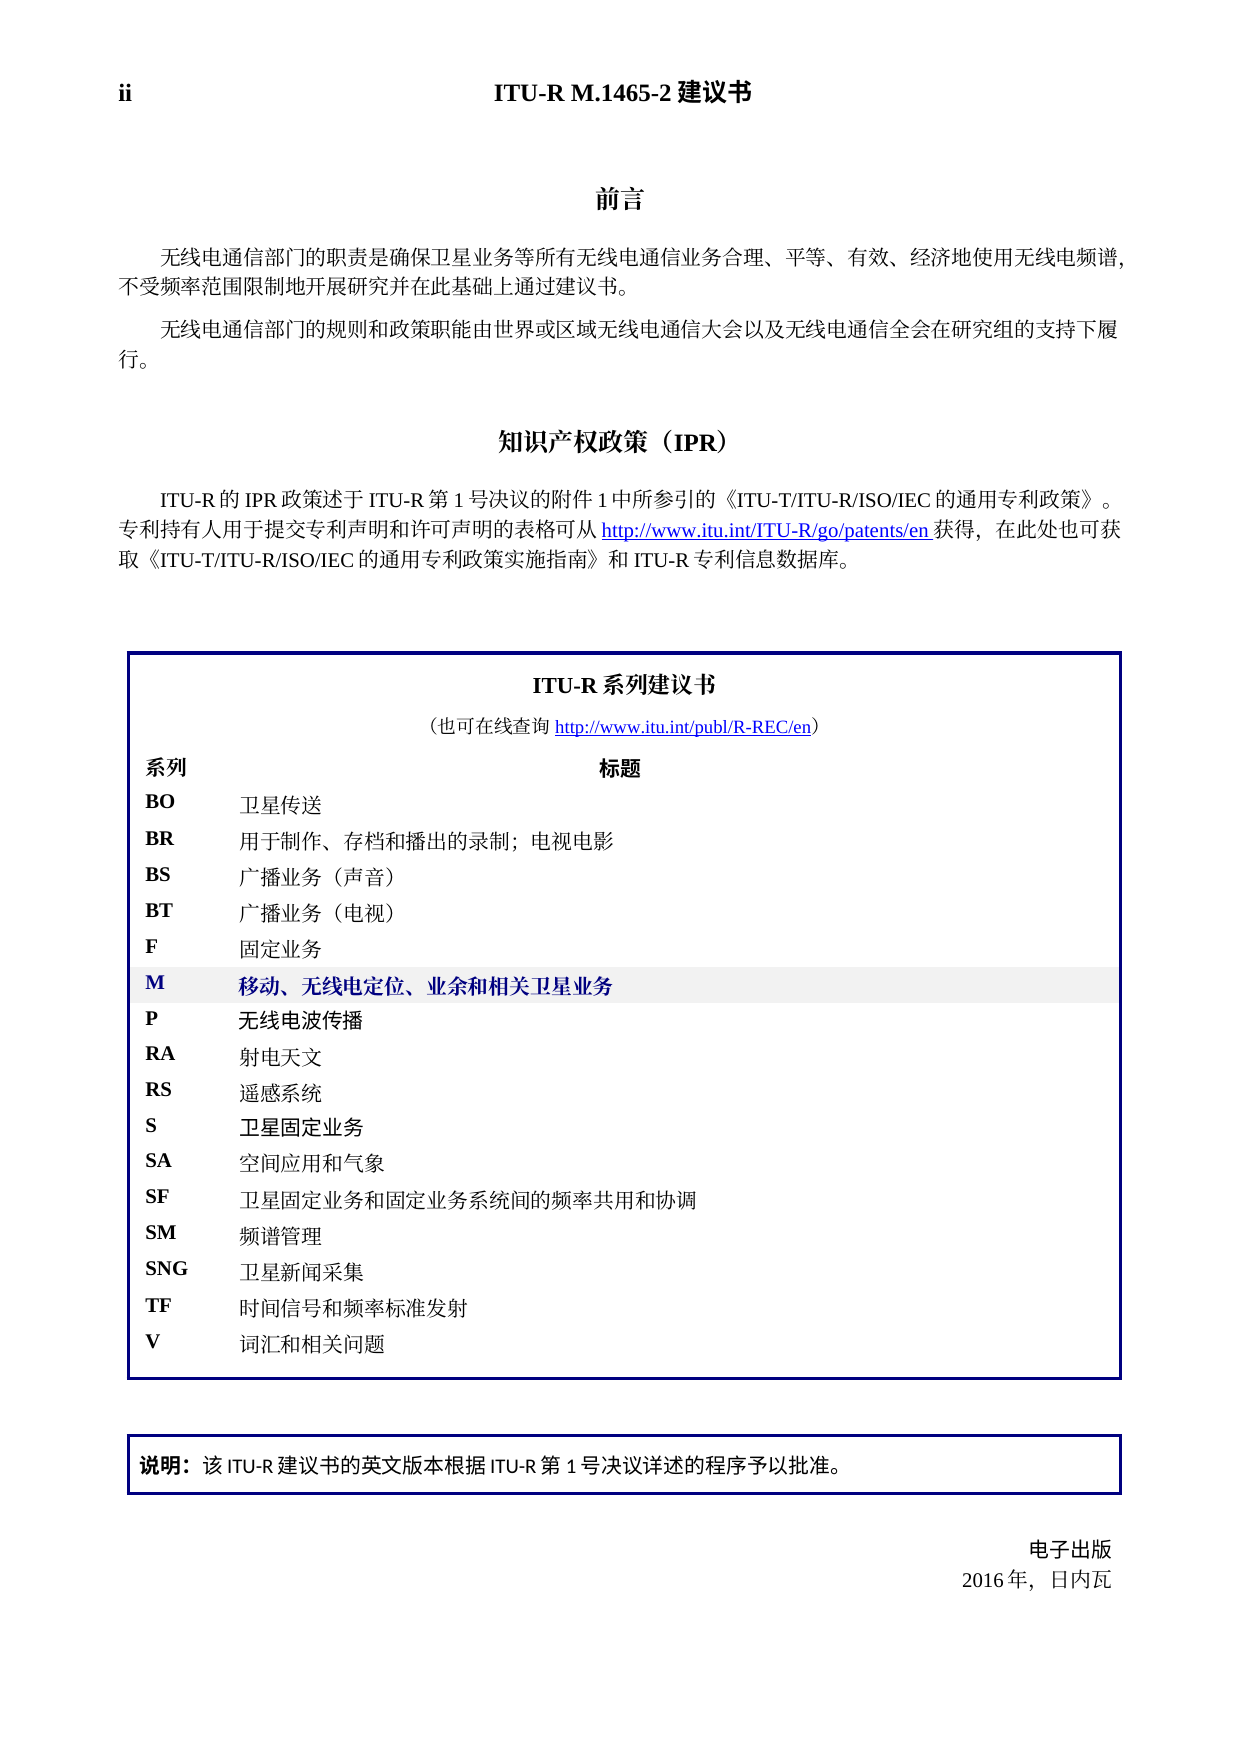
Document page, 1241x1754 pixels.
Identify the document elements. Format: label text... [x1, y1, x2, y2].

table_cell BS [130, 859, 228, 895]
table_cell F [130, 931, 228, 967]
table_cell BR [130, 823, 228, 858]
table_cell 广播业务（声音） [228, 859, 1119, 895]
text 无线电通信部门的职责是确保卫星业务等所有无线电通信业务合理、平等、有效、经济地使用无线电频谱，不受频率范围限制地开展研究并在此基础上通过建议书。 [118, 241, 1122, 301]
table_cell TF [130, 1289, 228, 1326]
table_cell 系列 [130, 739, 228, 786]
table_cell RS [130, 1074, 228, 1110]
text ITU-R的IPR政策述于ITU-R第1号决议的附件1中所参引的《ITU-T/ITU-R/ISO/IEC的通用专利政策》。专利持有人用于提交专利声明和许可声明的表格可从http://www.itu.int/ITU-R/go/patents/en获得，在此处也可获取《ITU-T/ITU-R/ISO/IEC的通用专利政策实施指南》和ITU-R专利信息数据库。 [118, 484, 1122, 574]
table_cell BO [130, 786, 228, 822]
table_cell P [130, 1003, 228, 1038]
table_cell 时间信号和频率标准发射 [228, 1289, 1119, 1326]
table_cell 空间应用和气象 [228, 1145, 1119, 1181]
table_cell 卫星新闻采集 [228, 1253, 1119, 1289]
table_cell 频谱管理 [228, 1217, 1119, 1253]
text 电子出版 2016年，日内瓦 [118, 1533, 1112, 1593]
text 知识产权政策（IPR） [118, 423, 1122, 459]
subtitle 前言 [118, 180, 1122, 216]
table_header ITU-R系列建议书 （也可在线查询 http://www.itu.int/publ/R-REC/en） [130, 655, 1119, 739]
table_cell S [130, 1110, 228, 1145]
table_cell 卫星固定业务和固定业务系统间的频率共用和协调 [228, 1181, 1119, 1217]
table_cell 用于制作、存档和播出的录制；电视电影 [228, 823, 1119, 858]
table_cell 卫星固定业务 [228, 1110, 1119, 1145]
table_cell 固定业务 [228, 931, 1119, 967]
table_cell 无线电波传播 [228, 1003, 1119, 1038]
table_cell SNG [130, 1253, 228, 1289]
table_cell 词汇和相关问题 [228, 1326, 1119, 1377]
table_cell 卫星传送 [228, 786, 1119, 822]
text 无线电通信部门的规则和政策职能由世界或区域无线电通信大会以及无线电通信全会在研究组的支持下履行。 [118, 313, 1122, 373]
table_cell 标题 [228, 739, 1119, 786]
table_cell BT [130, 895, 228, 931]
table_cell SA [130, 1145, 228, 1181]
table_cell SF [130, 1181, 228, 1217]
table_cell 广播业务（电视） [228, 895, 1119, 931]
table_cell V [130, 1326, 228, 1377]
table_cell 移动、无线电定位、业余和相关卫星业务 [228, 967, 1119, 1003]
table_cell SM [130, 1217, 228, 1253]
table_header 说明：该ITU-R建议书的英文版本根据ITU-R第1号决议详述的程序予以批准。 [130, 1437, 1119, 1492]
table_cell 遥感系统 [228, 1074, 1119, 1110]
table_cell 射电天文 [228, 1038, 1119, 1074]
table_cell RA [130, 1038, 228, 1074]
table_cell M [130, 967, 228, 1003]
